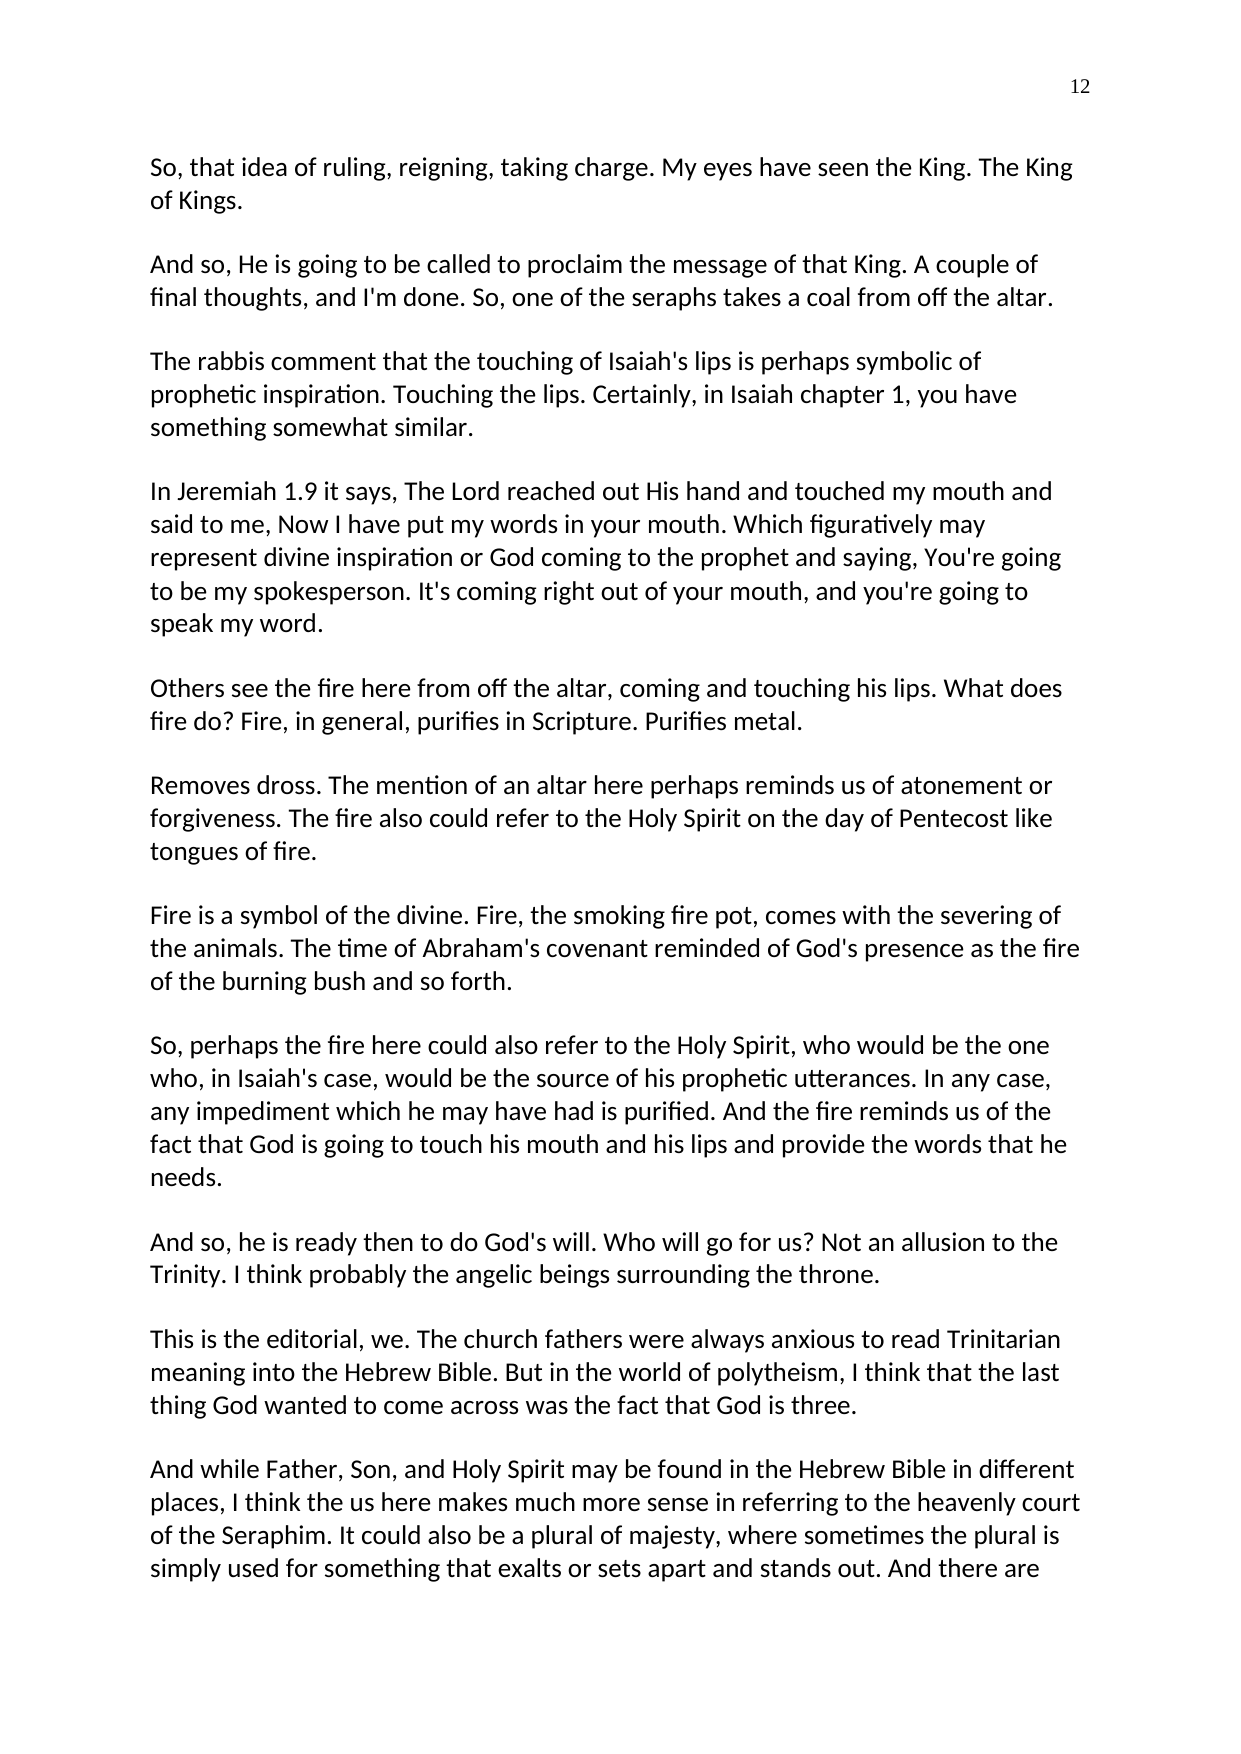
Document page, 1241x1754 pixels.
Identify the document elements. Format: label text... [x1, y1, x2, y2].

text So, perhaps the fire here could also refer to the Holy Spirit, who would be the one who, in Isaiah's case, would be the source of his prophetic utterances. In any case, any impediment which he may have had is purified. And the fire reminds us of the fact that God is going to touch his mouth and his lips and provide the words that he needs. [150, 1028, 1090, 1193]
text And so, He is going to be called to proclaim the message of that King. A couple of final thoughts, and I'm done. So, one of the seraphs takes a coal from off the altar. [150, 247, 1090, 313]
text In Jeremiah 1.9 it says, The Lord reached out His hand and touched my mouth and said to me, Now I have put my words in your mouth. Which figuratively may represent divine inspiration or God coming to the prophet and saying, You're going to be my spokesperson. It's coming right out of your mouth, and you're going to speak my word. [150, 474, 1090, 640]
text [150, 1452, 1090, 1584]
text Others see the fire here from off the altar, coming and touching his lips. What does fire do? Fire, in general, purifies in Scripture. Purifies metal. [150, 671, 1090, 737]
text The rabbis comment that the touching of Isaiah's lips is perhaps symbolic of prophetic inspiration. Touching the lips. Certainly, in Isaiah chapter 1, you have something somewhat similar. [150, 344, 1090, 443]
text Fire is a symbol of the divine. Fire, the smoking fire pot, comes with the severing of the animals. The time of Abraham's covenant reminded of God's presence as the fire of the burning bush and so forth. [150, 898, 1090, 997]
text And so, he is ready then to do God's will. Who will go for us? Not an allusion to the Trinity. I think probably the angelic beings surrounding the throne. [150, 1225, 1090, 1291]
text Removes dross. The mention of an altar here perhaps reminds us of atonement or forgiveness. The fire also could refer to the Holy Spirit on the day of Pentecost like tongues of fire. [150, 768, 1090, 867]
text So, that idea of ruling, reigning, taking charge. My eyes have seen the King. The King of Kings. [150, 150, 1090, 216]
text This is the editorial, we. The church fathers were always anxious to read Trinitarian meaning into the Hebrew Bible. But in the world of polytheism, I think that the last thing God wanted to come across was the fact that God is three. [150, 1322, 1090, 1421]
